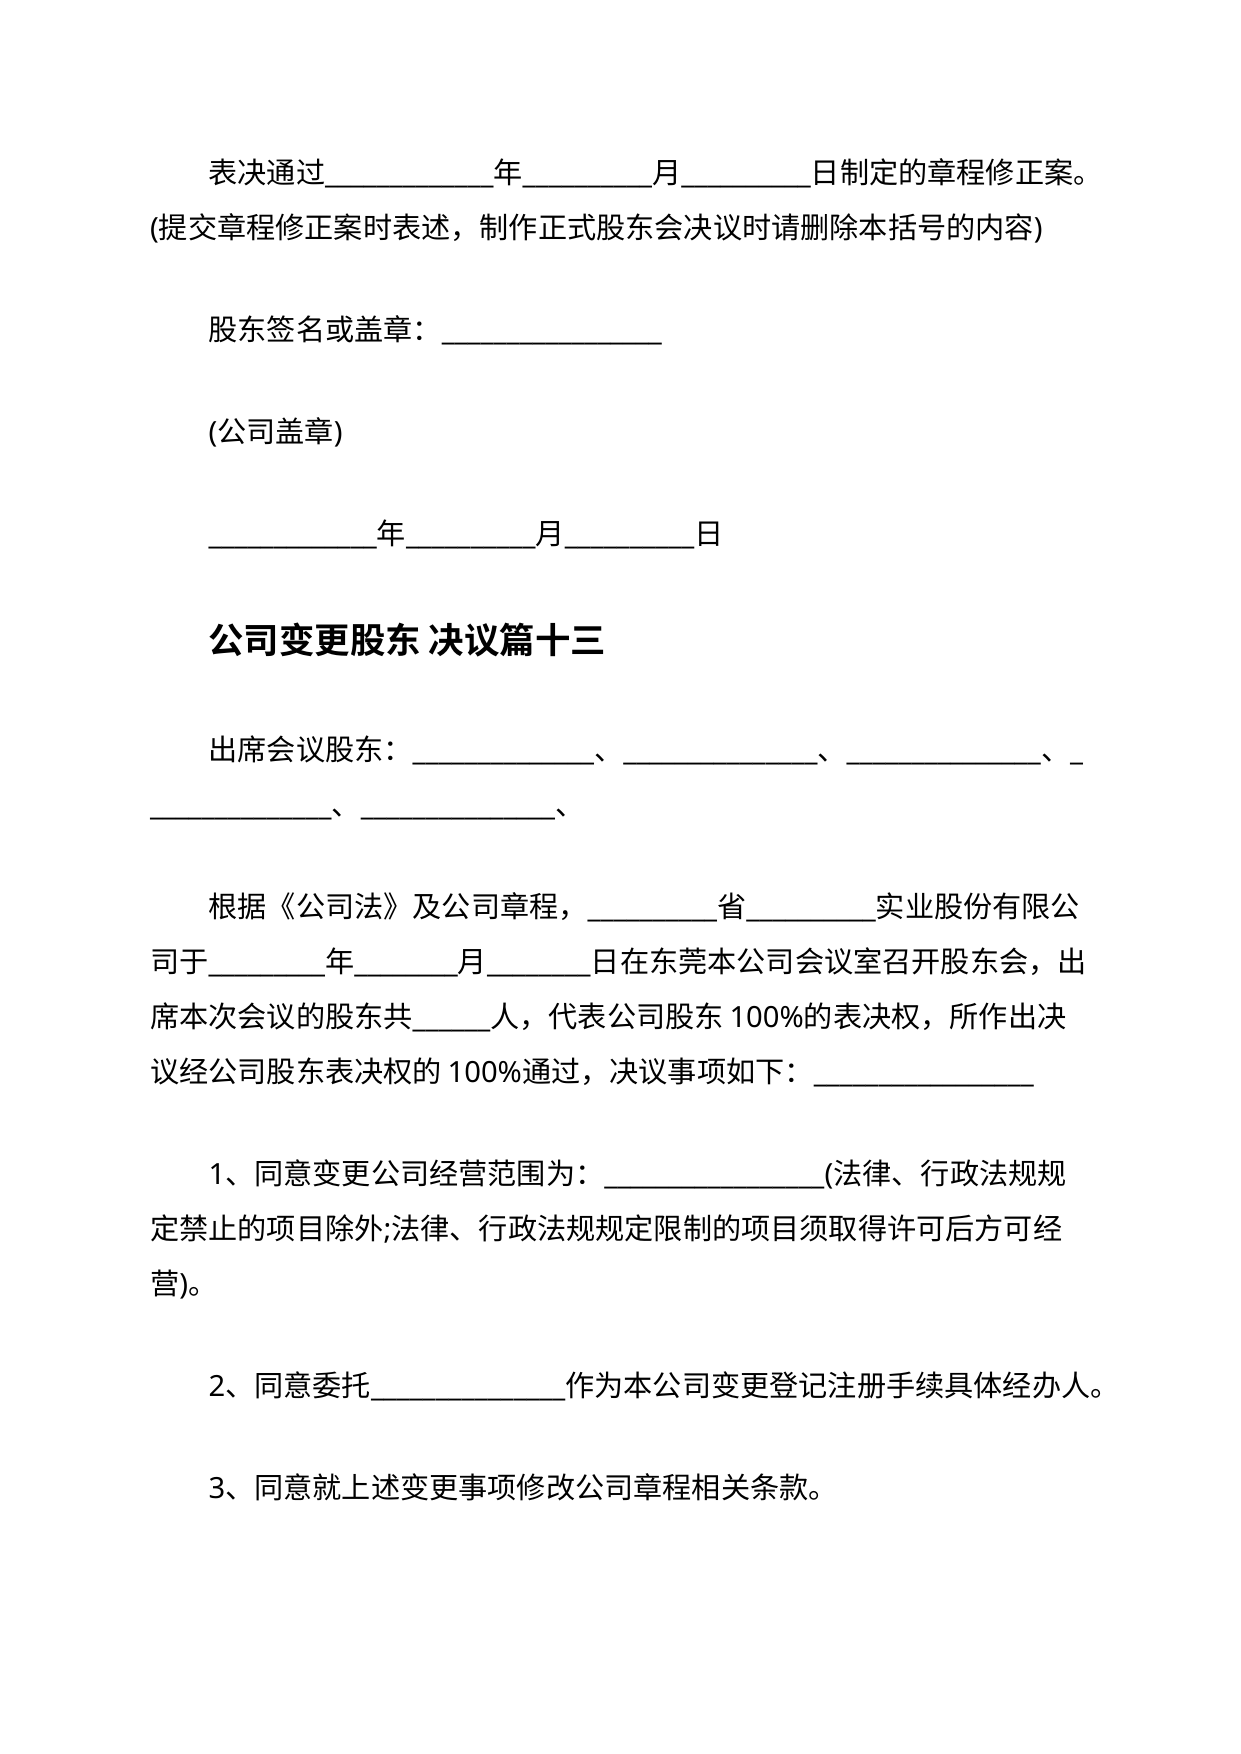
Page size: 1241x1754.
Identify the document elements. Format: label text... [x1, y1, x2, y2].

text 3、同意就上述变更事项修改公司章程相关条款。 [150, 1464, 1090, 1507]
text 2、同意委托_______________作为本公司变更登记注册手续具体经办人。 [150, 1362, 1090, 1405]
text 1、同意变更公司经营范围为：_________________(法律、行政法规规定禁止的项目除外;法律、行政法规规定限制的项目须取得许可后方可经营)。 [150, 1150, 1090, 1303]
text 根据《公司法》及公司章程，__________省__________实业股份有限公司于_________年________月________日在东莞本公司会议室召开股东会，出席本次会议的股东共______人，代表公司股东100%的表决权，所作出决议经公司股东表决权的100%通过，决议事项如下：_________________ [150, 883, 1090, 1091]
text (公司盖章) [150, 409, 1090, 451]
text _____________年__________月__________日 [150, 511, 1090, 553]
text 股东签名或盖章：_________________ [150, 307, 1090, 349]
text 公司变更股东 决议篇十三 [150, 613, 1090, 664]
text 表决通过_____________年__________月__________日制定的章程修正案。(提交章程修正案时表述，制作正式股东会决议时请删除本括号的内容) [150, 150, 1090, 247]
text 出席会议股东：______________、_______________、_______________、_______________、_______________、 [150, 726, 1090, 824]
